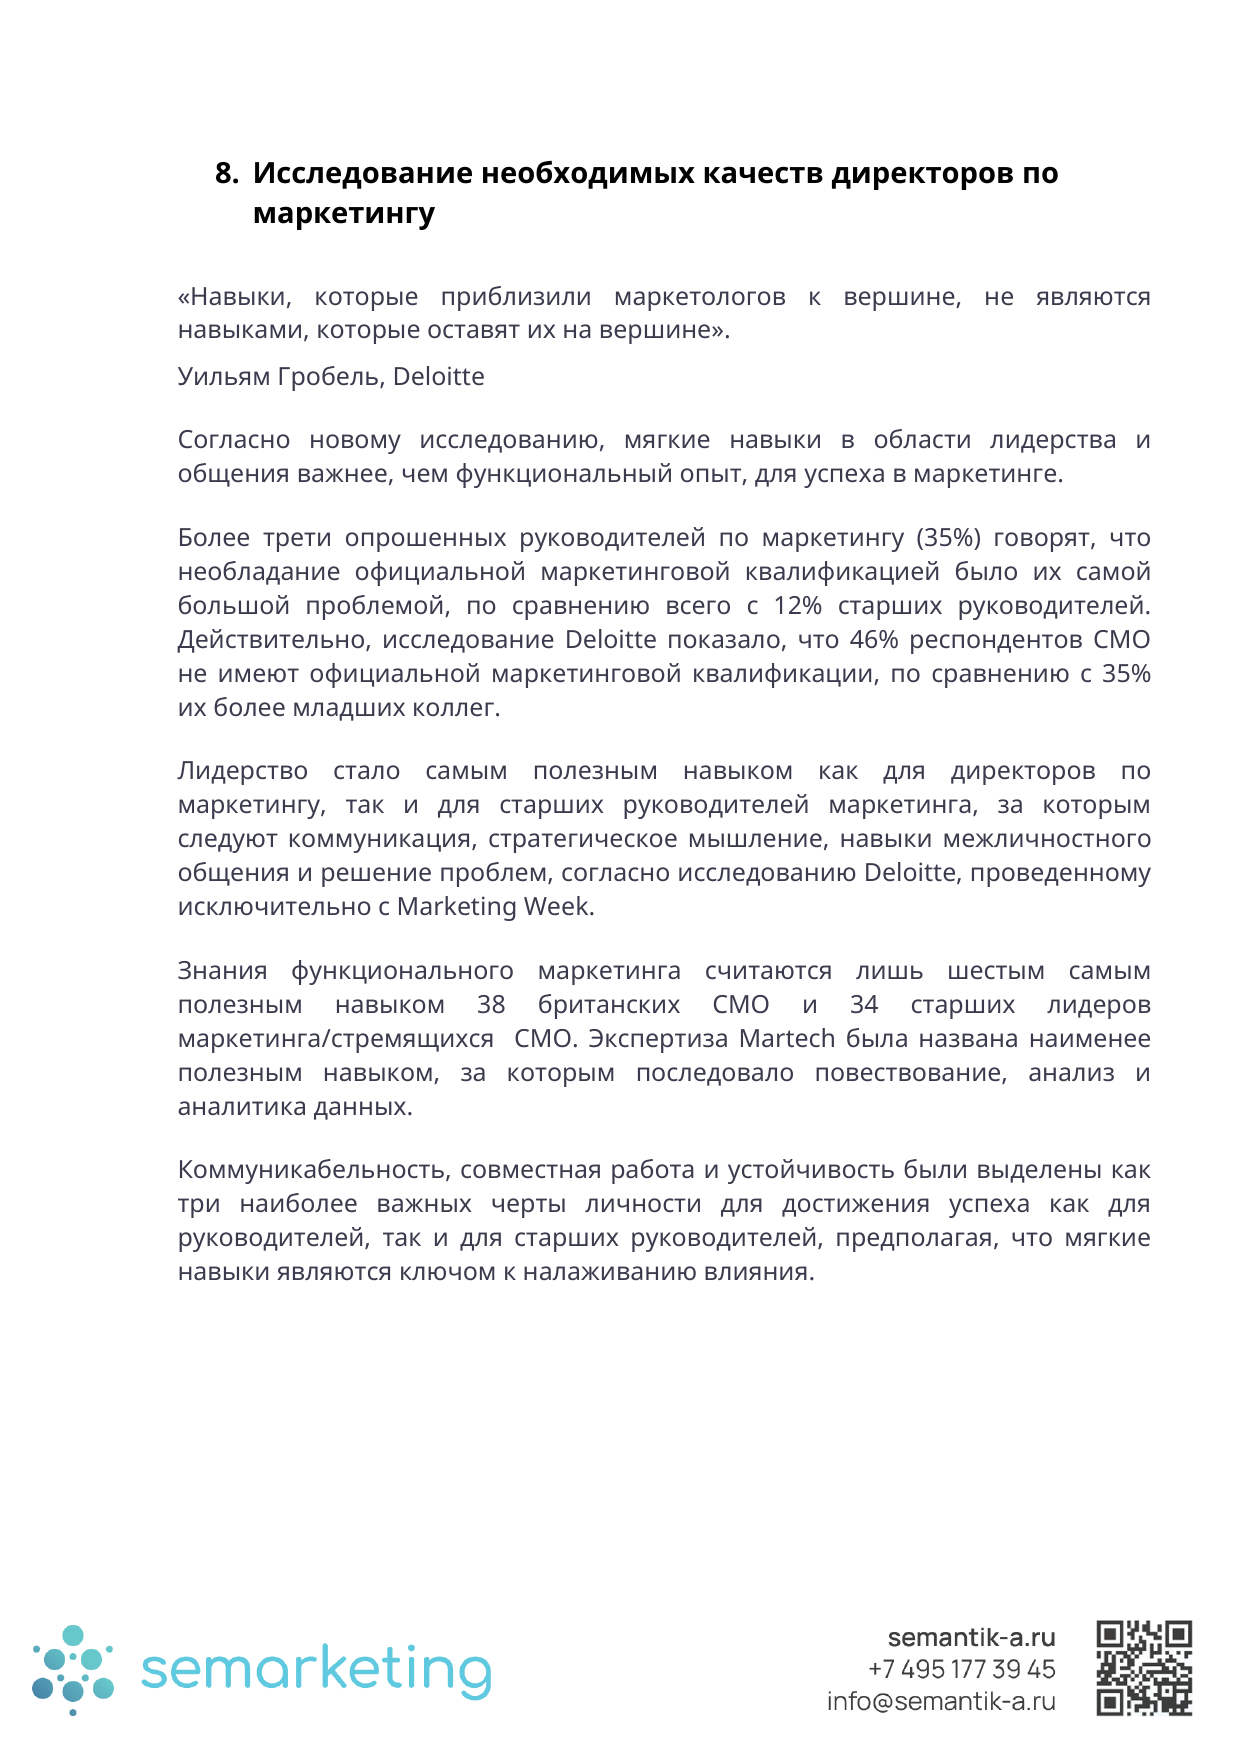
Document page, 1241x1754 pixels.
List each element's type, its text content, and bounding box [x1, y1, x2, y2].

subtitle Уильям Гробель, Deloitte [177, 359, 1152, 393]
picture [0, 1582, 1240, 1752]
text Знания функционального маркетинга считаются лишь шестым самым полезным навыком 38 британских CMO и 34 старших лидеров маркетинга/стремящихся CMO. Экспертиза Martech была названа наименее полезным навыком, за которым последовало повествование, анализ и аналитика данных. [177, 952, 1152, 1123]
text Коммуникабельность, совместная работа и устойчивость были выделены как три наиболее важных черты личности для достижения успеха как для руководителей, так и для старших руководителей, предполагая, что мягкие навыки являются ключом к налаживанию влияния. [177, 1152, 1152, 1288]
text Более трети опрошенных руководителей по маркетингу (35%) говорят, что необладание официальной маркетинговой квалификацией было их самой большой проблемой, по сравнению всего с 12% старших руководителей. Действительно, исследование Deloitte показало, что 46% респондентов CMO не имеют официальной маркетинговой квалификации, по сравнению с 35% их более младших коллег. [177, 519, 1152, 724]
text Согласно новому исследованию, мягкие навыки в области лидерства и общения важнее, чем функциональный опыт, для успеха в маркетинге. [177, 422, 1152, 490]
text Лидерство стало самым полезным навыком как для директоров по маркетингу, так и для старших руководителей маркетинга, за которым следуют коммуникация, стратегическое мышление, навыки межличностного общения и решение проблем, согласно исследованию Deloitte, проведенному исключительно с Marketing Week. [177, 753, 1152, 923]
list Исследование необходимых качеств директоров по маркетингу [215, 152, 1152, 232]
text «Навыки, которые приблизили маркетологов к вершине, не являются навыками, которые оставят их на вершине». [177, 278, 1152, 346]
